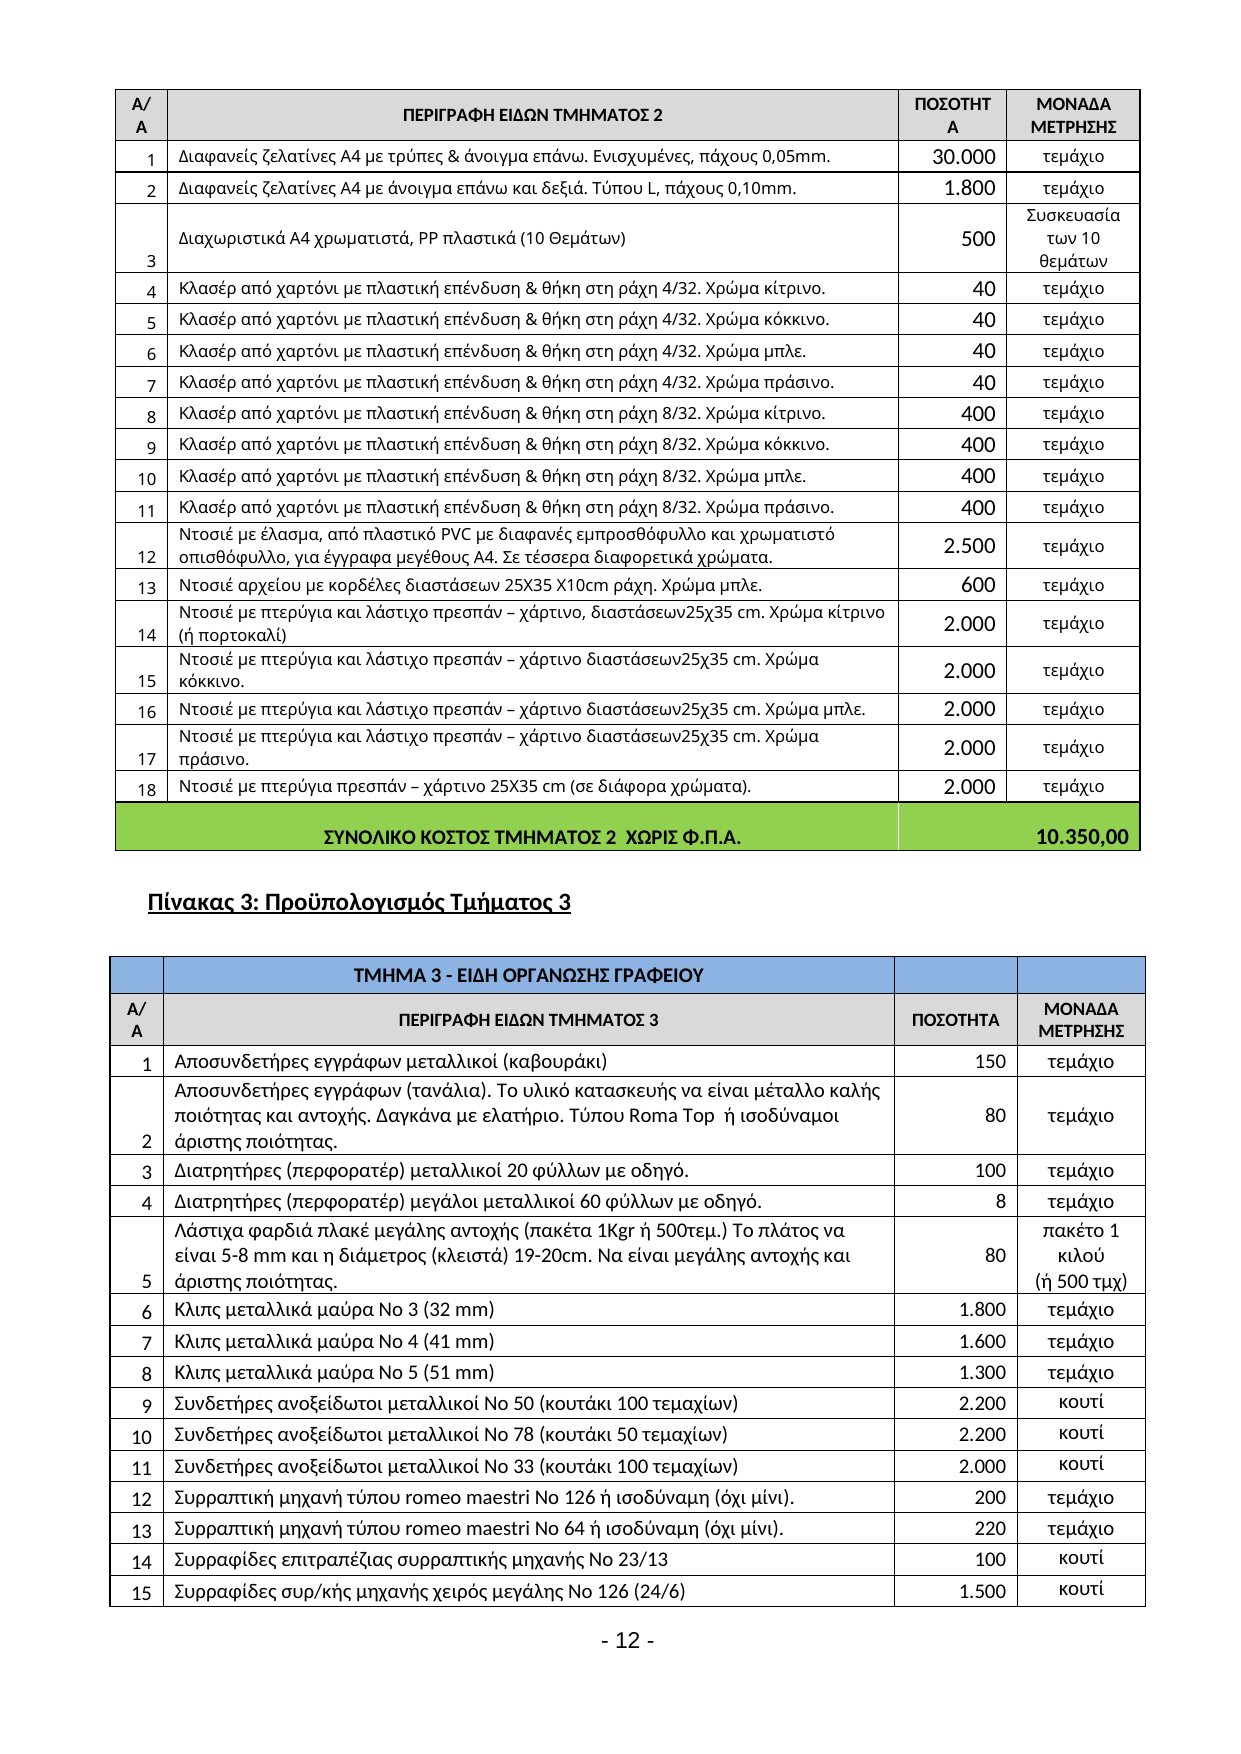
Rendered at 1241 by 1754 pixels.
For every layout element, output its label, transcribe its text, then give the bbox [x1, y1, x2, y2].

table_cell 7 [116, 367, 167, 397]
table_cell Κλασέρ από χαρτόνι με πλαστική επένδυση & θήκη στη ράχη 8/32. Χρώμα κίτρινο. [168, 398, 898, 428]
table_cell 15 [116, 647, 167, 692]
table_cell 2 [111, 1077, 163, 1153]
table_cell Α/Α [111, 994, 163, 1045]
table_cell Κλασέρ από χαρτόνι με πλαστική επένδυση & θήκη στη ράχη 8/32. Χρώμα πράσινο. [168, 492, 898, 522]
table_cell τεμάχιο [1007, 141, 1139, 171]
table_cell τεμάχιο [1007, 492, 1139, 522]
table_cell 18 [116, 771, 167, 801]
table_cell Ντοσιέ με πτερύγια πρεσπάν – χάρτινο 25Χ35 cm (σε διάφορα χρώματα). [168, 771, 898, 801]
table_cell 2.000 [899, 694, 1006, 724]
table_cell 400 [899, 460, 1006, 491]
table_cell Κλασέρ από χαρτόνι με πλαστική επένδυση & θήκη στη ράχη 4/32. Χρώμα πράσινο. [168, 367, 898, 397]
table_cell ΠΕΡΙΓΡΑΦΗ ΕΙΔΩΝ ΤΜΗΜΑΤΟΣ 3 [164, 994, 894, 1045]
table_cell 6 [116, 335, 167, 366]
table_cell 16 [116, 694, 167, 724]
table_cell 2.500 [899, 523, 1006, 568]
table_cell πακέτο 1 κιλού (ή 500 τμχ) [1018, 1217, 1145, 1293]
table_cell 30.000 [899, 141, 1006, 171]
table_cell 1.800 [895, 1294, 1017, 1324]
table_cell τεμάχιο [1018, 1155, 1145, 1185]
table_cell 40 [899, 367, 1006, 397]
table_cell 220 [895, 1513, 1017, 1543]
table_cell τεμάχιο [1018, 1294, 1145, 1324]
table_cell τεμάχιο [1007, 694, 1139, 724]
table_cell 100 [895, 1544, 1017, 1574]
table_cell 2.000 [899, 601, 1006, 646]
table_cell 40 [899, 304, 1006, 334]
table_cell 13 [111, 1513, 163, 1543]
table_cell 2.200 [895, 1388, 1017, 1418]
table_cell ΣΥΝΟΛΙΚΟ ΚΟΣΤΟΣ ΤΜΗΜΑΤΟΣ 2 ΧΩΡΙΣ Φ.Π.Α. [167, 803, 898, 850]
text Πίνακας 3: Προϋπολογισμός Τμήματος 3 [148, 886, 1107, 916]
table_cell Κλασέρ από χαρτόνι με πλαστική επένδυση & θήκη στη ράχη 4/32. Χρώμα κίτρινο. [168, 273, 898, 303]
table_cell Συνδετήρες ανοξείδωτοι μεταλλικοί Νο 50 (κουτάκι 100 τεμαχίων) [164, 1388, 894, 1418]
table_cell 11 [111, 1451, 163, 1481]
table_header ΤΜΗΜΑ 3 - ΕΙΔΗ ΟΡΓΑΝΩΣΗΣ ΓΡΑΦΕΙΟΥ [164, 957, 894, 993]
table_cell 1.600 [895, 1326, 1017, 1356]
table_cell 200 [895, 1482, 1017, 1512]
table_cell 40 [899, 335, 1006, 366]
table_cell 2.000 [895, 1451, 1017, 1481]
table_cell Κλιπς μεταλλικά μαύρα Νο 5 (51 mm) [164, 1357, 894, 1387]
table_cell 13 [116, 569, 167, 599]
table_cell τεμάχιο [1007, 335, 1139, 366]
table_cell Ντοσιέ με πτερύγια και λάστιχο πρεσπάν – χάρτινο διαστάσεων25χ35 cm. Χρώμα πράσινο. [168, 725, 898, 770]
table_cell 12 [111, 1482, 163, 1512]
table_cell Κλιπς μεταλλικά μαύρα Νο 3 (32 mm) [164, 1294, 894, 1324]
table_cell 10 [111, 1419, 163, 1449]
table_cell τεμάχιο [1018, 1186, 1145, 1216]
table_cell τεμάχιο [1007, 304, 1139, 334]
table_cell τεμάχιο [1018, 1357, 1145, 1387]
table_cell 2.000 [899, 771, 1006, 801]
table_cell τεμάχιο [1018, 1513, 1145, 1543]
table_cell 12 [116, 523, 167, 568]
table_cell τεμάχιο [1007, 367, 1139, 397]
table_cell τεμάχιο [1007, 273, 1139, 303]
table_cell τεμάχιο [1007, 771, 1139, 801]
table_cell τεμάχιο [1018, 1482, 1145, 1512]
table_cell ΠΟΣΟΤΗΤΑ [899, 90, 1006, 140]
table_cell Διατρητήρες (περφορατέρ) μεγάλοι μεταλλικοί 60 φύλλων με οδηγό. [164, 1186, 894, 1216]
table_cell 500 [899, 204, 1006, 272]
table_cell τεμάχιο [1007, 429, 1139, 459]
table_cell 7 [111, 1326, 163, 1356]
table_cell 6 [111, 1294, 163, 1324]
table_cell 11 [116, 492, 167, 522]
table_cell 400 [899, 398, 1006, 428]
table_cell 2.200 [895, 1419, 1017, 1449]
table_header [1018, 957, 1145, 993]
table_cell ΠΟΣΟΤΗΤΑ [895, 994, 1017, 1045]
table_cell 4 [111, 1186, 163, 1216]
table_cell Συρραπτική μηχανή τύπου romeo maestri Νο 64 ή ισοδύναμη (όχι μίνι). [164, 1513, 894, 1543]
table_cell 9 [116, 429, 167, 459]
table_cell 600 [899, 569, 1006, 599]
table_cell κουτί [1018, 1544, 1145, 1574]
table_cell Ντοσιέ με πτερύγια και λάστιχο πρεσπάν – χάρτινο, διαστάσεων25χ35 cm. Χρώμα κίτρινο (ή πορτοκαλί) [168, 601, 898, 646]
table_cell 150 [895, 1046, 1017, 1076]
table_cell 1.800 [899, 173, 1006, 203]
table_cell τεμάχιο [1007, 569, 1139, 599]
table_cell 17 [116, 725, 167, 770]
table_cell 10.350,00 [1007, 803, 1139, 850]
table_cell Λάστιχα φαρδιά πλακέ μεγάλης αντοχής (πακέτα 1Kgr ή 500τεμ.) Το πλάτος να είναι 5-8 mm και η διάμετρος (κλειστά) 19-20cm. Να είναι μεγάλης αντοχής και άριστης ποιότητας. [164, 1217, 894, 1293]
table_cell 400 [899, 492, 1006, 522]
table_cell 10 [116, 460, 167, 491]
table_cell τεμάχιο [1007, 398, 1139, 428]
table_cell 1.300 [895, 1357, 1017, 1387]
table_cell 2.000 [899, 725, 1006, 770]
table_cell 14 [116, 601, 167, 646]
table_cell τεμάχιο [1018, 1046, 1145, 1076]
table_cell 1.500 [895, 1576, 1017, 1606]
table_cell 400 [899, 429, 1006, 459]
table_cell Συνδετήρες ανοξείδωτοι μεταλλικοί Νο 78 (κουτάκι 50 τεμαχίων) [164, 1419, 894, 1449]
table_cell 1 [116, 141, 167, 171]
table_cell Ντοσιέ αρχείου με κορδέλες διαστάσεων 25Χ35 Χ10cm ράχη. Χρώμα μπλε. [168, 569, 898, 599]
table_cell 3 [116, 204, 167, 272]
table_cell ΠΕΡΙΓΡΑΦΗ ΕΙΔΩΝ ΤΜΗΜΑΤΟΣ 2 [168, 90, 898, 140]
table_cell Διαφανείς ζελατίνες Α4 με τρύπες & άνοιγμα επάνω. Ενισχυμένες, πάχους 0,05mm. [168, 141, 898, 171]
table_cell τεμάχιο [1007, 647, 1139, 692]
table_cell ΜΟΝΑΔΑ ΜΕΤΡΗΣΗΣ [1018, 994, 1145, 1045]
table_cell Κλασέρ από χαρτόνι με πλαστική επένδυση & θήκη στη ράχη 4/32. Χρώμα κόκκινο. [168, 304, 898, 334]
table_cell κουτί [1018, 1451, 1145, 1481]
table_cell ΜΟΝΑΔΑ ΜΕΤΡΗΣΗΣ [1007, 90, 1139, 140]
table_cell 5 [116, 304, 167, 334]
table_cell 8 [116, 398, 167, 428]
table_cell 8 [111, 1357, 163, 1387]
table_cell 8 [895, 1186, 1017, 1216]
table_cell 9 [111, 1388, 163, 1418]
table_header [111, 957, 163, 993]
table_cell 80 [895, 1077, 1017, 1153]
table_header [895, 957, 1017, 993]
table_cell τεμάχιο [1007, 460, 1139, 491]
table_cell 80 [895, 1217, 1017, 1293]
table_cell 5 [111, 1217, 163, 1293]
table_cell τεμάχιο [1018, 1077, 1145, 1153]
table_cell Διατρητήρες (περφορατέρ) μεταλλικοί 20 φύλλων με οδηγό. [164, 1155, 894, 1185]
table_cell 3 [111, 1155, 163, 1185]
table_cell τεμάχιο [1007, 523, 1139, 568]
table_cell τεμάχιο [1007, 173, 1139, 203]
table_cell Κλασέρ από χαρτόνι με πλαστική επένδυση & θήκη στη ράχη 8/32. Χρώμα κόκκινο. [168, 429, 898, 459]
table_cell Συρραφίδες συρ/κής μηχανής χειρός μεγάλης Νο 126 (24/6) [164, 1576, 894, 1606]
table_cell 100 [895, 1155, 1017, 1185]
table_cell Ντοσιέ με έλασμα, από πλαστικό PVC με διαφανές εμπροσθόφυλλο και χρωματιστό οπισθόφυλλο, για έγγραφα μεγέθους Α4. Σε τέσσερα διαφορετικά χρώματα. [168, 523, 898, 568]
table_cell κουτί [1018, 1419, 1145, 1449]
table_cell κουτί [1018, 1388, 1145, 1418]
table_cell 2 [116, 173, 167, 203]
table_cell Διαφανείς ζελατίνες Α4 με άνοιγμα επάνω και δεξιά. Τύπου L, πάχους 0,10mm. [168, 173, 898, 203]
table_cell τεμάχιο [1007, 601, 1139, 646]
table_cell 14 [111, 1544, 163, 1574]
table_cell Διαχωριστικά A4 χρωματιστά, PP πλαστικά (10 Θεμάτων) [168, 204, 898, 272]
table_cell 1 [111, 1046, 163, 1076]
table_cell Συρραπτική μηχανή τύπου romeo maestri Νο 126 ή ισοδύναμη (όχι μίνι). [164, 1482, 894, 1512]
table_cell Συσκευασία των 10 θεμάτων [1007, 204, 1139, 272]
table_cell [899, 803, 1007, 850]
table_cell Κλιπς μεταλλικά μαύρα Νο 4 (41 mm) [164, 1326, 894, 1356]
table_cell Συρραφίδες επιτραπέζιας συρραπτικής μηχανής Νο 23/13 [164, 1544, 894, 1574]
table_cell Κλασέρ από χαρτόνι με πλαστική επένδυση & θήκη στη ράχη 8/32. Χρώμα μπλε. [168, 460, 898, 491]
table_cell Ντοσιέ με πτερύγια και λάστιχο πρεσπάν – χάρτινο διαστάσεων25χ35 cm. Χρώμα μπλε. [168, 694, 898, 724]
table_cell Ντοσιέ με πτερύγια και λάστιχο πρεσπάν – χάρτινο διαστάσεων25χ35 cm. Χρώμα κόκκινο. [168, 647, 898, 692]
table_cell Αποσυνδετήρες εγγράφων (τανάλια). Το υλικό κατασκευής να είναι μέταλλο καλής ποιότητας και αντοχής. Δαγκάνα με ελατήριο. Τύπου Roma Top ή ισοδύναμοι άριστης ποιότητας. [164, 1077, 894, 1153]
table_cell Αποσυνδετήρες εγγράφων μεταλλικοί (καβουράκι) [164, 1046, 894, 1076]
table_cell 4 [116, 273, 167, 303]
table_cell τεμάχιο [1018, 1326, 1145, 1356]
table_cell 2.000 [899, 647, 1006, 692]
table_cell Συνδετήρες ανοξείδωτοι μεταλλικοί Νο 33 (κουτάκι 100 τεμαχίων) [164, 1451, 894, 1481]
table_cell [116, 803, 167, 850]
table_cell κουτί [1018, 1576, 1145, 1606]
table_cell 15 [111, 1576, 163, 1606]
table_cell Α/Α [116, 90, 167, 140]
table_cell τεμάχιο [1007, 725, 1139, 770]
table_cell Κλασέρ από χαρτόνι με πλαστική επένδυση & θήκη στη ράχη 4/32. Χρώμα μπλε. [168, 335, 898, 366]
table_cell 40 [899, 273, 1006, 303]
